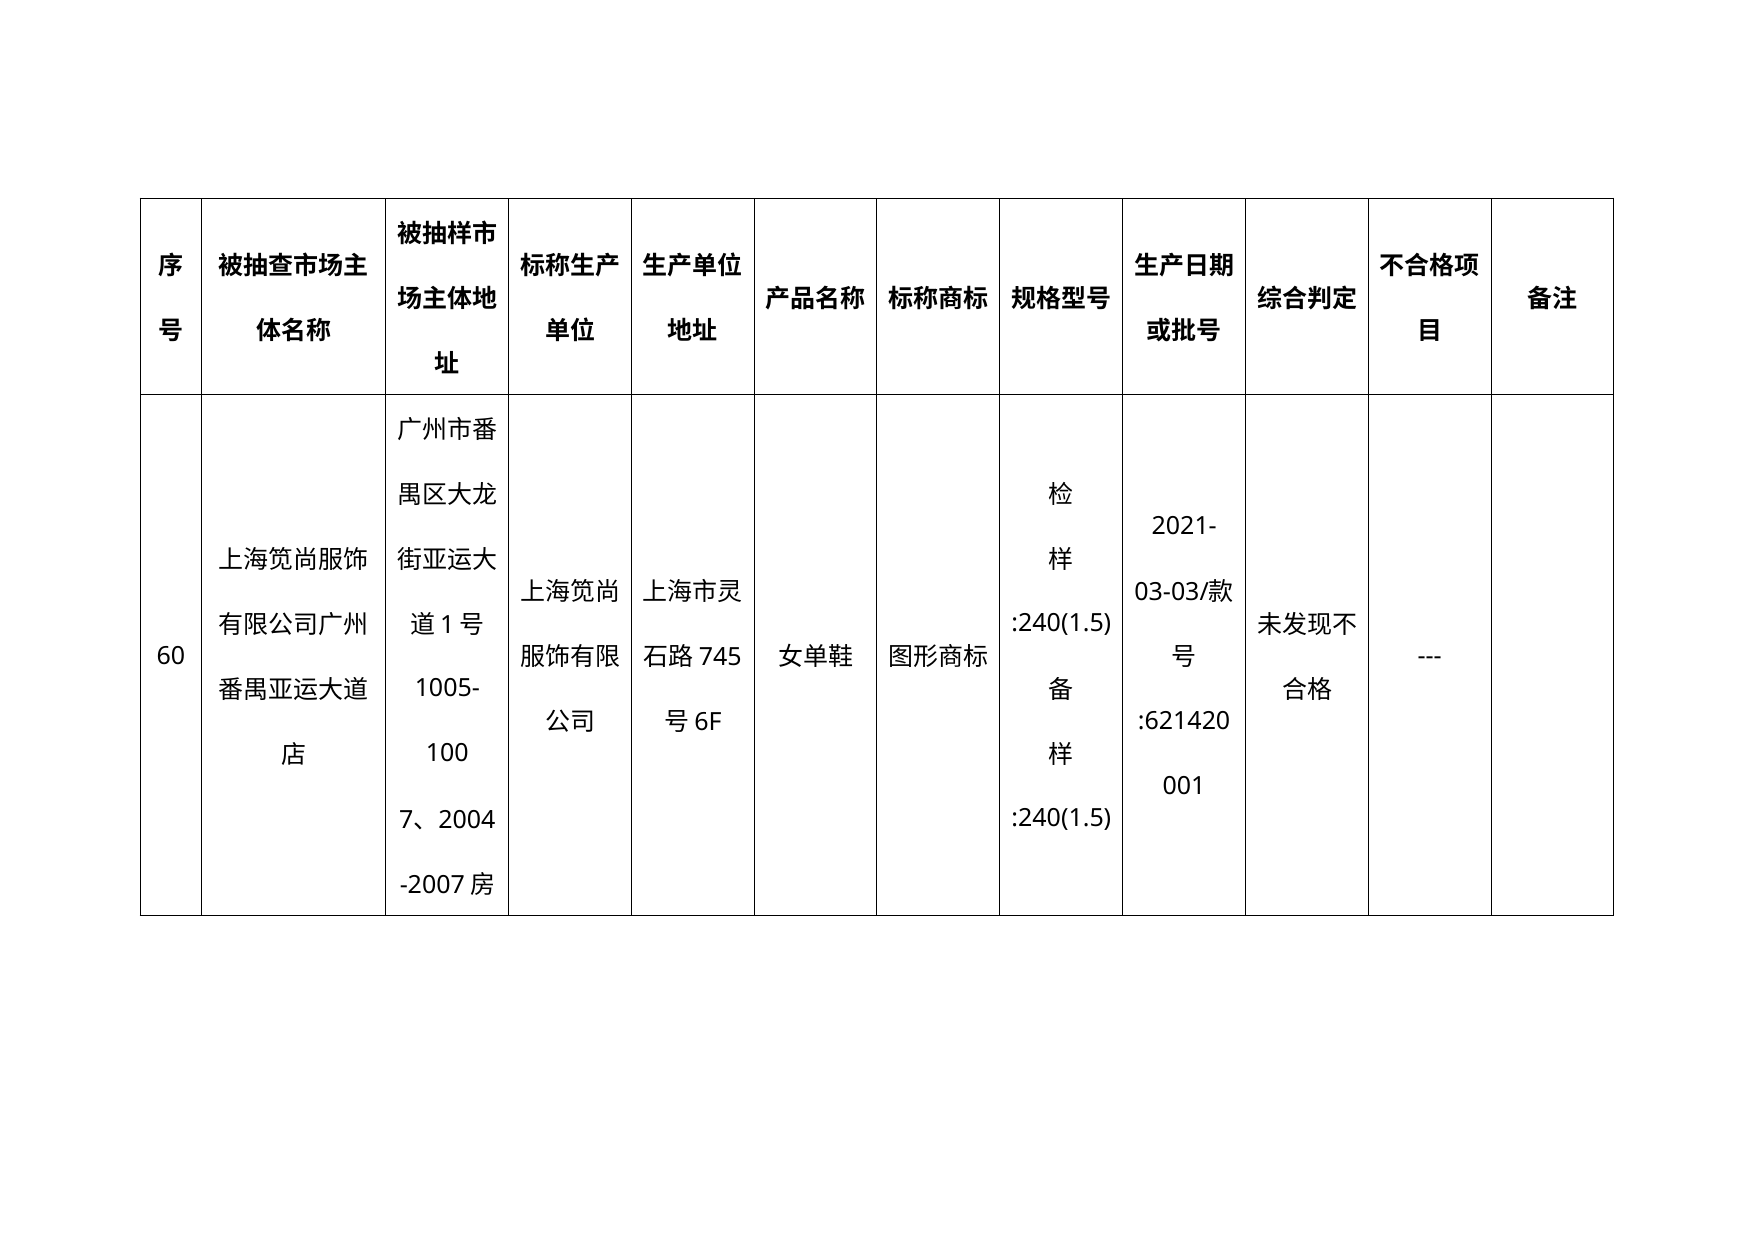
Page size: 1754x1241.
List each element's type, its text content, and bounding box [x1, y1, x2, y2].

table_header 规格型号 [1000, 199, 1122, 394]
table_cell [1492, 395, 1613, 915]
table_header 生产单位地址 [632, 199, 754, 394]
table_cell 上海市灵石路745号6F [632, 395, 754, 915]
table_header 产品名称 [755, 199, 876, 394]
table_cell 女单鞋 [755, 395, 876, 915]
table_header 综合判定 [1246, 199, 1368, 394]
table_cell 60 [141, 395, 201, 915]
table_cell --- [1369, 395, 1491, 915]
table_header 备注 [1492, 199, 1613, 394]
table_header 被抽样市场主体地址 [386, 199, 508, 394]
table_header 不合格项目 [1369, 199, 1491, 394]
table_cell 检样:240(1.5) 备样:240(1.5) [1000, 395, 1122, 915]
table_cell 2021-03-03/款号:621420001 [1123, 395, 1245, 915]
table_cell 上海笕尚服饰有限公司广州番禺亚运大道店 [202, 395, 385, 915]
table_header 被抽查市场主体名称 [202, 199, 385, 394]
table_cell 未发现不合格 [1246, 395, 1368, 915]
table_header 序号 [141, 199, 201, 394]
table_cell 图形商标 [877, 395, 999, 915]
table_header 标称生产单位 [509, 199, 631, 394]
table_cell 广州市番禺区大龙街亚运大道1号1005-1007、2004-2007房 [386, 395, 508, 915]
table_cell 上海笕尚服饰有限公司 [509, 395, 631, 915]
table_header 生产日期或批号 [1123, 199, 1245, 394]
table_header 标称商标 [877, 199, 999, 394]
